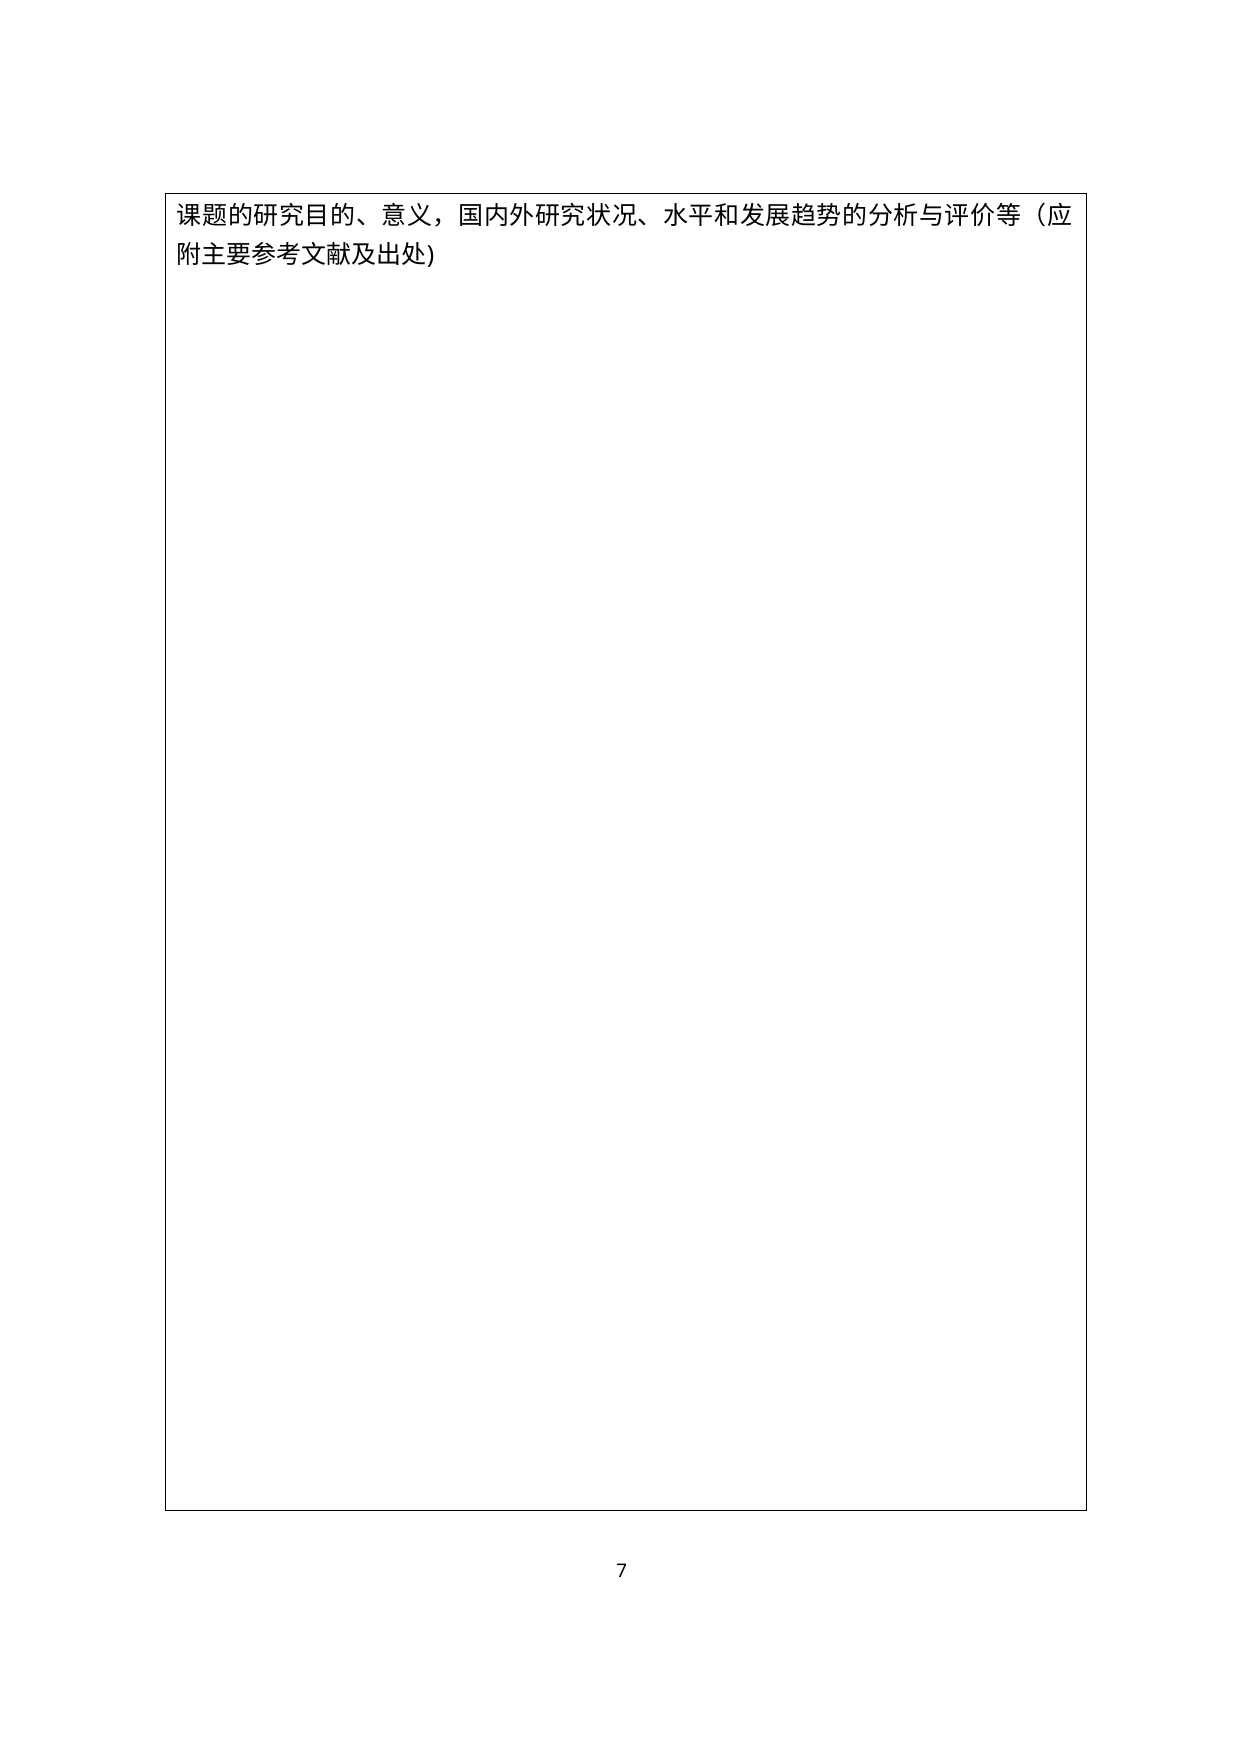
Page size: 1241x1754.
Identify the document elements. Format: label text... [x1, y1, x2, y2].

table_header 课题的研究目的、意义，国内外研究状况、水平和发展趋势的分析与评价等（应附主要参考文献及出处) [166, 194, 1086, 1510]
